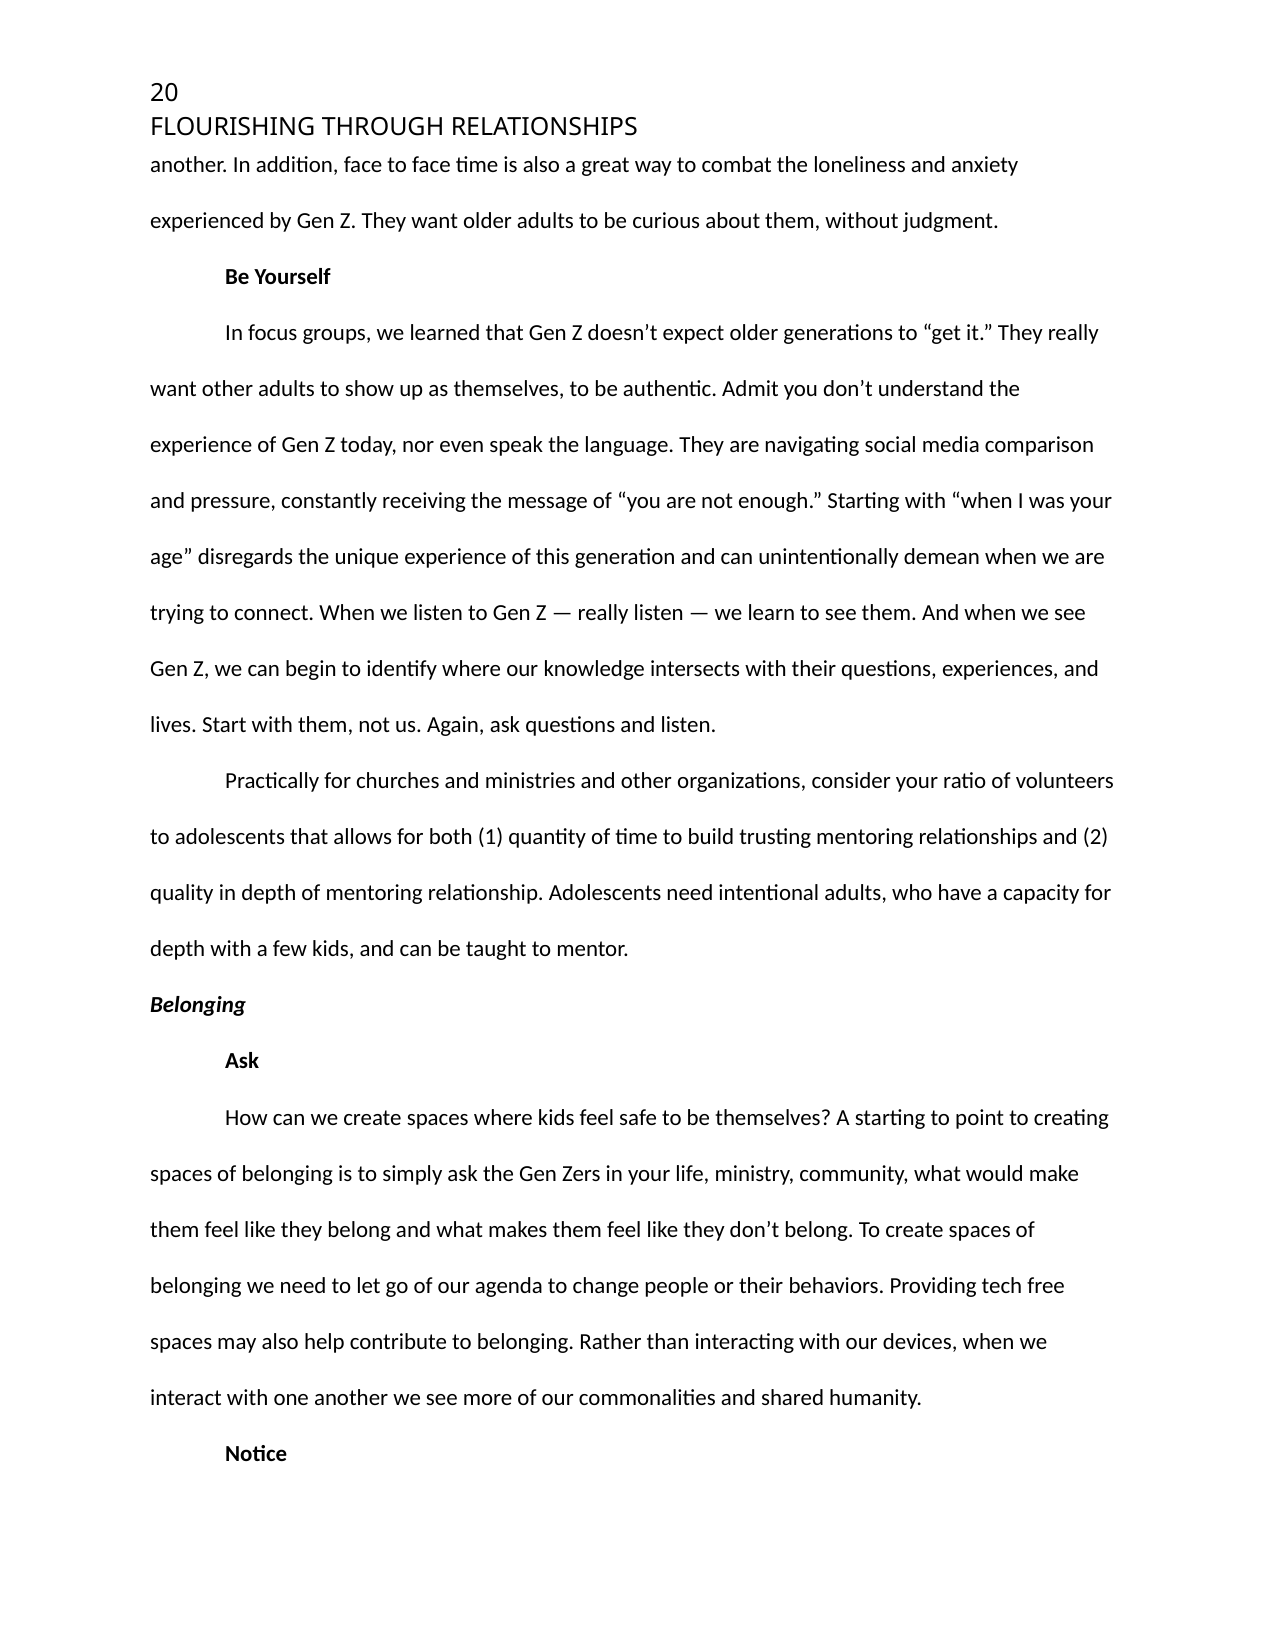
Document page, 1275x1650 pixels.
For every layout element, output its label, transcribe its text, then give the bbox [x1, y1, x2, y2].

text Belonging [150, 991, 1125, 1019]
text Practically for churches and ministries and other organizations, consider your ratio of volunteers to adolescents that allows for both (1) quantity of time to build trusting mentoring relationships and (2) quality in depth of mentoring relationship. Adolescents need intentional adults, who have a capacity for depth with a few kids, and can be taught to mentor. [150, 766, 1125, 963]
text How can we create spaces where kids feel safe to be themselves? A starting to point to creating spaces of belonging is to simply ask the Gen Zers in your life, ministry, community, what would make them feel like they belong and what makes them feel like they don’t belong. To create spaces of belonging we need to let go of our agenda to change people or their behaviors. Providing tech free spaces may also help contribute to belonging. Rather than interacting with our devices, when we interact with one another we see more of our commonalities and shared humanity. [150, 1103, 1125, 1411]
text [150, 150, 1125, 234]
text In focus groups, we learned that Gen Z doesn’t expect older generations to “get it.” They really want other adults to show up as themselves, to be authentic. Admit you don’t understand the experience of Gen Z today, nor even speak the language. They are navigating social media comparison and pressure, constantly receiving the message of “you are not enough.” Starting with “when I was your age” disregards the unique experience of this generation and can unintentionally demean when we are trying to connect. When we listen to Gen Z — really listen — we learn to see them. And when we see Gen Z, we can begin to identify where our knowledge intersects with their questions, experiences, and lives. Start with them, not us. Again, ask questions and listen. [150, 318, 1125, 738]
text Be Yourself [150, 262, 1125, 290]
text Notice [150, 1439, 1125, 1467]
text Ask [150, 1047, 1125, 1075]
